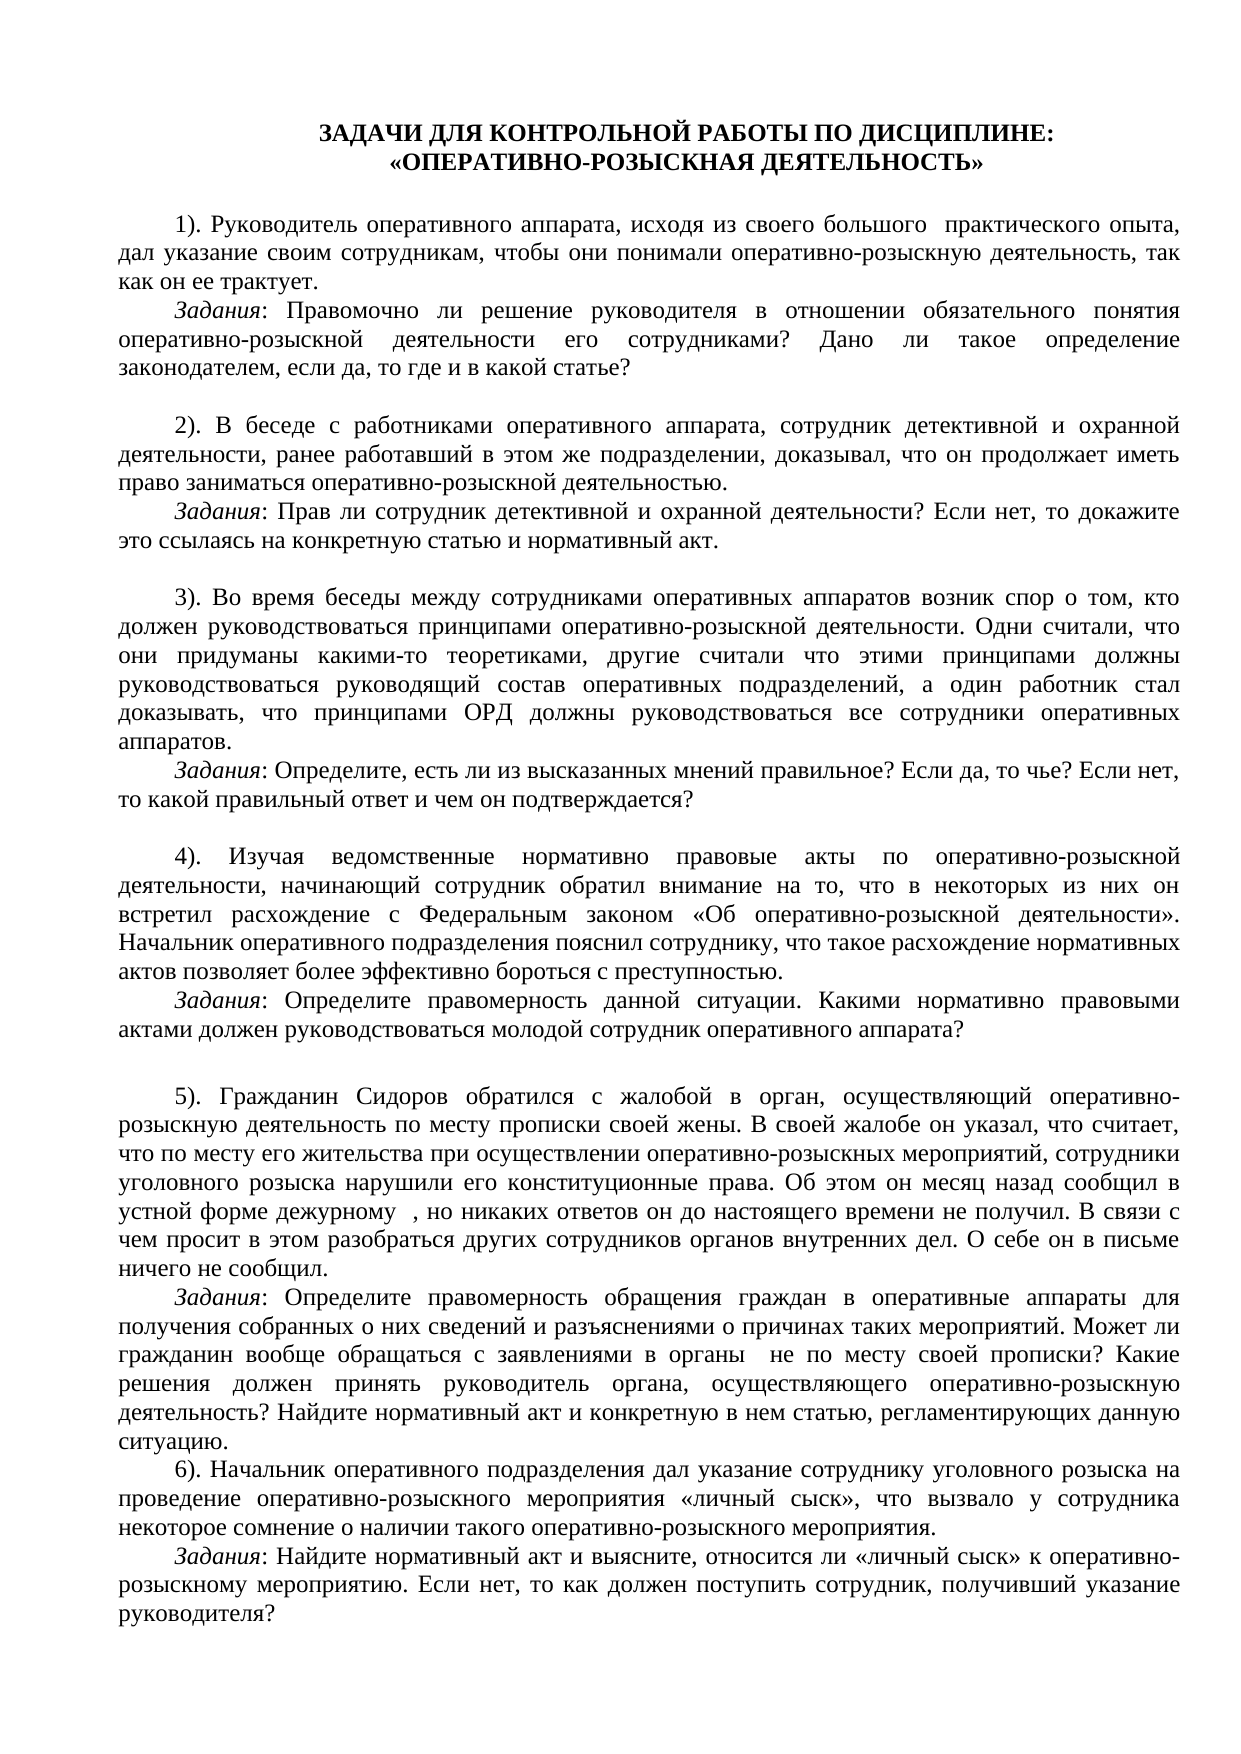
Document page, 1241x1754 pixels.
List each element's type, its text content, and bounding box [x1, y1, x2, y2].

text «ОПЕРАТИВНО-РОЗЫСКНАЯ ДЕЯТЕЛЬНОСТЬ» [118, 147, 1181, 176]
text 4). Изучая ведомственные нормативно правовые акты по оперативно-розыскной деятельности, начинающий сотрудник обратил внимание на то, что в некоторых из них он встретил расхождение с Федеральным законом «Об оперативно-розыскной деятельности». Начальник оперативного подразделения пояснил сотруднику, что такое расхождение нормативных актов позволяет более эффективно бороться с преступностью. [118, 841, 1181, 985]
text ЗАДАЧИ ДЛЯ КОНТРОЛЬНОЙ РАБОТЫ ПО ДИСЦИПЛИНЕ: [118, 118, 1181, 147]
text Задания: Прав ли сотрудник детективной и охранной деятельности? Если нет, то докажите это ссылаясь на конкретную статью и нормативный акт. [118, 496, 1181, 554]
text Задания: Правомочно ли решение руководителя в отношении обязательного понятия оперативно-розыскной деятельности его сотрудниками? Дано ли такое определение законодателем, если да, то где и в какой статье? [118, 295, 1181, 381]
text 5). Гражданин Сидоров обратился с жалобой в орган, осуществляющий оперативно-розыскную деятельность по месту прописки своей жены. В своей жалобе он указал, что считает, что по месту его жительства при осуществлении оперативно-розыскных мероприятий, сотрудники уголовного розыска нарушили его конституционные права. Об этом он месяц назад сообщил в устной форме дежурному , но никаких ответов он до настоящего времени не получил. В связи с чем просит в этом разобраться других сотрудников органов внутренних дел. О себе он в письме ничего не сообщил. [118, 1081, 1181, 1282]
text Задания: Определите, есть ли из высказанных мнений правильное? Если да, то чье? Если нет, то какой правильный ответ и чем он подтверждается? [118, 755, 1181, 812]
text 1). Руководитель оперативного аппарата, исходя из своего большого практического опыта, дал указание своим сотрудникам, чтобы они понимали оперативно-розыскную деятельность, так как он ее трактует. [118, 209, 1181, 295]
text Задания: Найдите нормативный акт и выясните, относится ли «личный сыск» к оперативно-розыскному мероприятию. Если нет, то как должен поступить сотрудник, получивший указание руководителя? [118, 1541, 1181, 1627]
text 6). Начальник оперативного подразделения дал указание сотруднику уголовного розыска на проведение оперативно-розыскного мероприятия «личный сыск», что вызвало у сотрудника некоторое сомнение о наличии такого оперативно-розыскного мероприятия. [118, 1454, 1181, 1541]
text 2). В беседе с работниками оперативного аппарата, сотрудник детективной и охранной деятельности, ранее работавший в этом же подразделении, доказывал, что он продолжает иметь право заниматься оперативно-розыскной деятельностью. [118, 410, 1181, 496]
text Задания: Определите правомерность обращения граждан в оперативные аппараты для получения собранных о них сведений и разъяснениями о причинах таких мероприятий. Может ли гражданин вообще обращаться с заявлениями в органы не по месту своей прописки? Какие решения должен принять руководитель органа, осуществляющего оперативно-розыскную деятельность? Найдите нормативный акт и конкретную в нем статью, регламентирующих данную ситуацию. [118, 1282, 1181, 1454]
text 3). Во время беседы между сотрудниками оперативных аппаратов возник спор о том, кто должен руководствоваться принципами оперативно-розыскной деятельности. Одни считали, что они придуманы какими-то теоретиками, другие считали что этими принципами должны руководствоваться руководящий состав оперативных подразделений, а один работник стал доказывать, что принципами ОРД должны руководствоваться все сотрудники оперативных аппаратов. [118, 582, 1181, 755]
text Задания: Определите правомерность данной ситуации. Какими нормативно правовыми актами должен руководствоваться молодой сотрудник оперативного аппарата? [118, 985, 1181, 1042]
